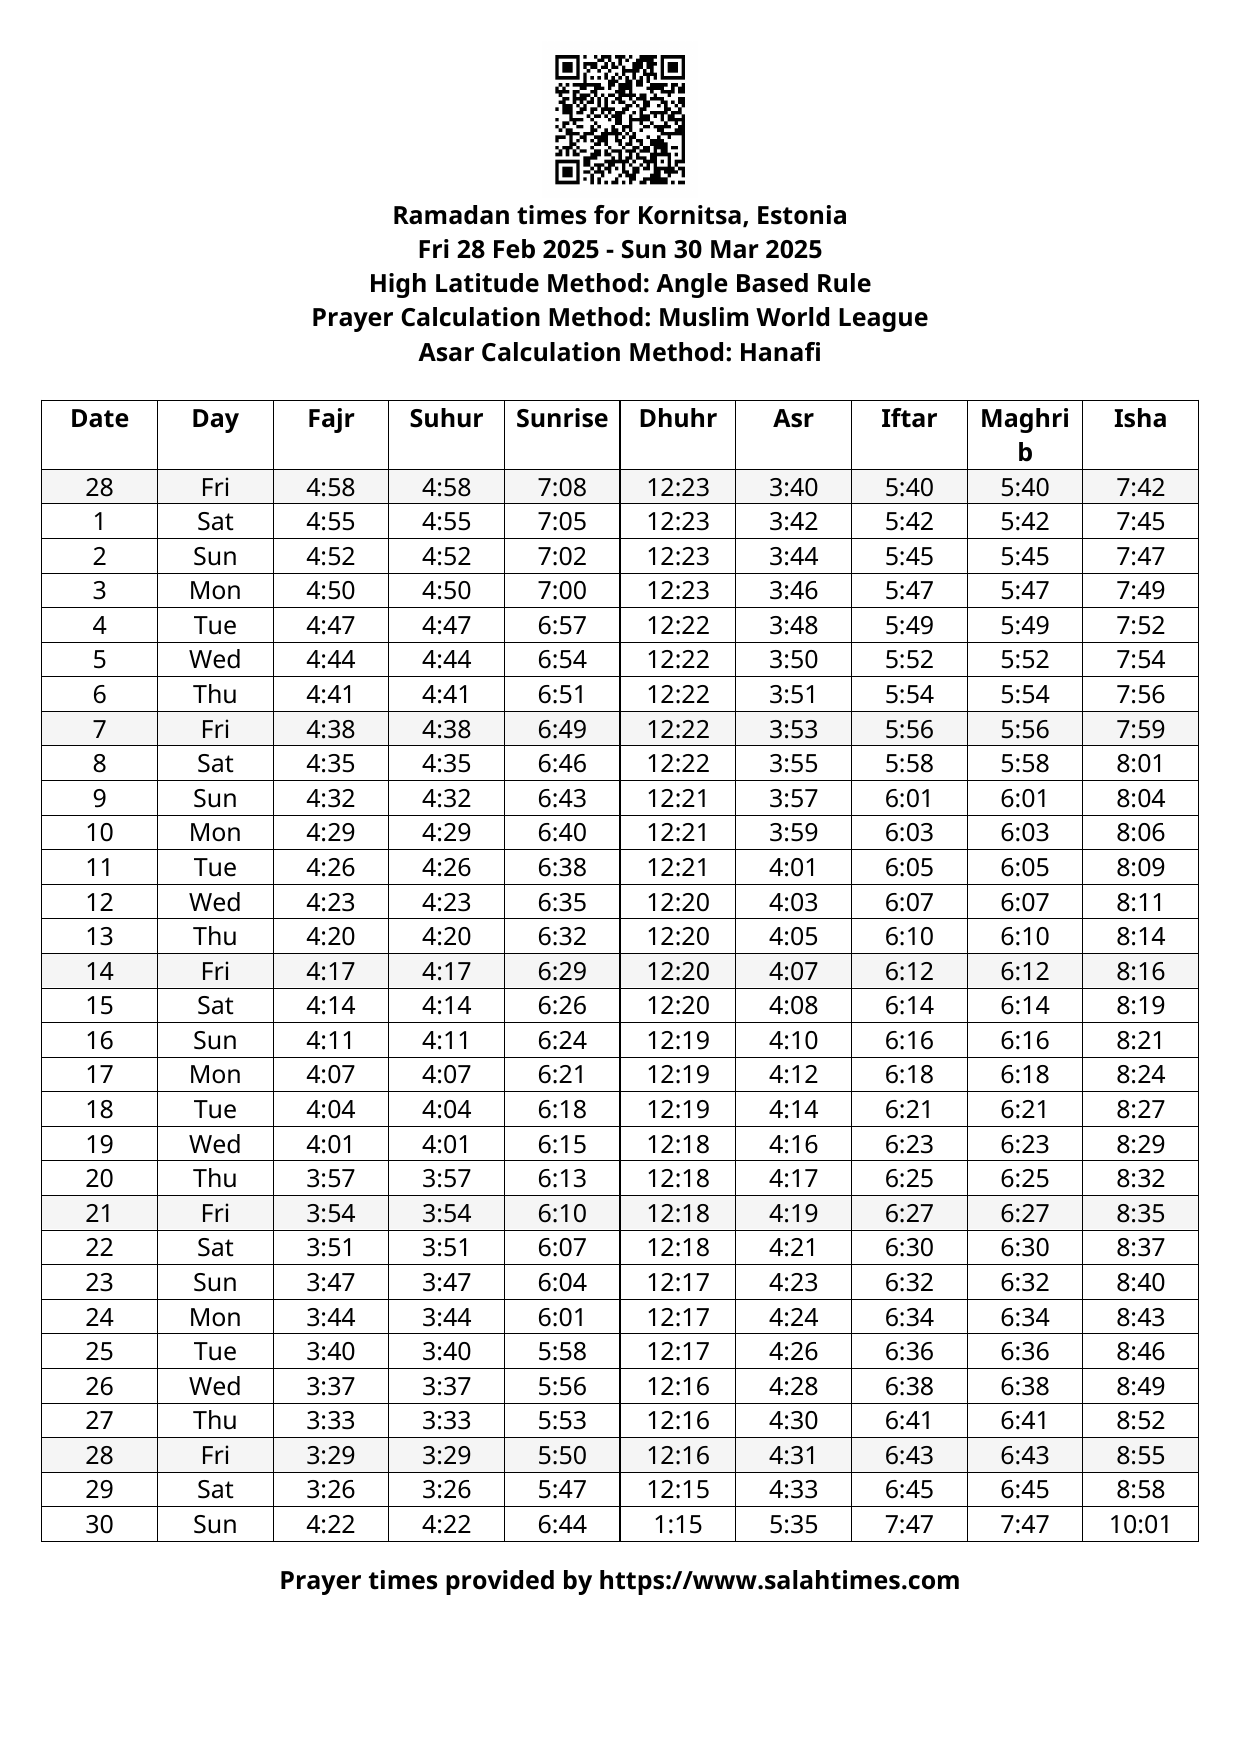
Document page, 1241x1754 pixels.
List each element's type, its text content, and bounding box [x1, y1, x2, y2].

table_cell 5:58 [852, 746, 967, 780]
table_header Isha [1083, 401, 1198, 469]
table_cell 12:23 [621, 470, 735, 503]
table_header Date [42, 401, 157, 469]
table_cell 3:59 [736, 816, 851, 849]
table_cell 6:18 [968, 1058, 1082, 1091]
table_cell 6:34 [968, 1300, 1082, 1333]
table_cell 5:49 [968, 608, 1082, 642]
table_cell 3:51 [736, 677, 851, 711]
table_cell 4:19 [736, 1196, 851, 1229]
table_cell 4:38 [389, 712, 504, 745]
table_cell 5:56 [505, 1369, 619, 1402]
table_cell 8:58 [1083, 1473, 1198, 1506]
table_cell 3:26 [274, 1473, 388, 1506]
table_cell 12:16 [621, 1404, 735, 1437]
table_cell 10:01 [1083, 1507, 1198, 1541]
table_cell 6:14 [852, 989, 967, 1022]
table_cell 4:23 [274, 885, 388, 918]
table_header Iftar [852, 401, 967, 469]
table_cell 4:01 [736, 850, 851, 884]
table_cell 4:29 [274, 816, 388, 849]
table_cell 6:38 [852, 1369, 967, 1402]
table_cell 7:47 [852, 1507, 967, 1541]
table_cell 3:29 [389, 1438, 504, 1472]
table_cell 15 [42, 989, 157, 1022]
table_cell 6:25 [968, 1161, 1082, 1195]
table_cell 5:52 [968, 643, 1082, 676]
table_cell 4:26 [274, 850, 388, 884]
table_cell 12:21 [621, 850, 735, 884]
table_cell 3:37 [389, 1369, 504, 1402]
table_header Fajr [274, 401, 388, 469]
table_cell 8:06 [1083, 816, 1198, 849]
table_cell 6:30 [968, 1231, 1082, 1264]
table_cell Mon [158, 574, 273, 607]
table_cell 5:56 [852, 712, 967, 745]
table_cell 6:23 [852, 1127, 967, 1160]
table_cell 8:35 [1083, 1196, 1198, 1229]
table_cell 4:50 [274, 574, 388, 607]
table_cell 6:25 [852, 1161, 967, 1195]
table_cell 1 [42, 504, 157, 538]
table_cell 4:55 [389, 504, 504, 538]
table_cell 6:15 [505, 1127, 619, 1160]
table_cell 6:14 [968, 989, 1082, 1022]
table_cell 7:59 [1083, 712, 1198, 745]
table_cell 6:07 [852, 885, 967, 918]
table_cell 6:01 [505, 1300, 619, 1333]
table_cell 5:49 [852, 608, 967, 642]
table_header Suhur [389, 401, 504, 469]
table_cell 4:17 [736, 1161, 851, 1195]
table_cell Fri [158, 470, 273, 503]
table_cell 3:37 [274, 1369, 388, 1402]
table_cell Tue [158, 1334, 273, 1368]
table_cell 9 [42, 781, 157, 814]
table_cell 4:22 [389, 1507, 504, 1541]
table_cell 10 [42, 816, 157, 849]
table_cell 6:07 [968, 885, 1082, 918]
table_cell 4:32 [274, 781, 388, 814]
table_cell 5:56 [968, 712, 1082, 745]
text Prayer times provided by https://www.salahtimes.com [42, 1563, 1198, 1597]
table_cell 12:16 [621, 1369, 735, 1402]
table_cell 12:22 [621, 712, 735, 745]
table_cell 25 [42, 1334, 157, 1368]
table_cell 6:10 [505, 1196, 619, 1229]
table_cell 6:38 [968, 1369, 1082, 1402]
table_cell 12:18 [621, 1196, 735, 1229]
table_cell 6:16 [852, 1023, 967, 1057]
table_cell 12:19 [621, 1023, 735, 1057]
table_cell 4:01 [274, 1127, 388, 1160]
table_cell 5:54 [852, 677, 967, 711]
table_cell 6:16 [968, 1023, 1082, 1057]
table_cell 6:32 [505, 919, 619, 953]
table_cell 5:47 [852, 574, 967, 607]
table_cell 6:24 [505, 1023, 619, 1057]
table_cell 4:22 [274, 1507, 388, 1541]
table_cell 4:03 [736, 885, 851, 918]
table_cell 4:38 [274, 712, 388, 745]
table_cell 4:33 [736, 1473, 851, 1506]
table_cell 5 [42, 643, 157, 676]
table_cell Wed [158, 643, 273, 676]
table_header Asr [736, 401, 851, 469]
table_cell 6:40 [505, 816, 619, 849]
table_cell 5:42 [852, 504, 967, 538]
table_cell 4:16 [736, 1127, 851, 1160]
table_cell 4:50 [389, 574, 504, 607]
table_cell Tue [158, 608, 273, 642]
table_cell 12:18 [621, 1127, 735, 1160]
table_cell 8 [42, 746, 157, 780]
table_cell 6:21 [968, 1092, 1082, 1126]
table_cell 4:29 [389, 816, 504, 849]
table_cell 19 [42, 1127, 157, 1160]
table_cell 12:19 [621, 1058, 735, 1091]
table_cell 8:49 [1083, 1369, 1198, 1402]
table_cell 4:32 [389, 781, 504, 814]
table_cell 8:46 [1083, 1334, 1198, 1368]
table_cell 6:45 [852, 1473, 967, 1506]
table_cell 8:29 [1083, 1127, 1198, 1160]
table_header Day [158, 401, 273, 469]
table_cell Wed [158, 885, 273, 918]
table_cell 5:47 [505, 1473, 619, 1506]
table_cell 30 [42, 1507, 157, 1541]
table_cell 3:26 [389, 1473, 504, 1506]
table_cell 12:20 [621, 919, 735, 953]
table_cell 4:58 [389, 470, 504, 503]
table_cell 4:01 [389, 1127, 504, 1160]
table_cell Sun [158, 1265, 273, 1299]
table_cell 6:05 [968, 850, 1082, 884]
table_cell 4:58 [274, 470, 388, 503]
table_cell 23 [42, 1265, 157, 1299]
table_cell 18 [42, 1092, 157, 1126]
table_cell 8:19 [1083, 989, 1198, 1022]
table_cell 3:51 [389, 1231, 504, 1264]
table_cell Fri [158, 712, 273, 745]
table_header Sunrise [505, 401, 619, 469]
text Fri 28 Feb 2025 - Sun 30 Mar 2025 [42, 232, 1198, 266]
table_cell 12:20 [621, 954, 735, 987]
table_cell 3:29 [274, 1438, 388, 1472]
table_cell 4:47 [274, 608, 388, 642]
table_cell Sun [158, 1507, 273, 1541]
table_cell 3:44 [274, 1300, 388, 1333]
table_cell 6:43 [505, 781, 619, 814]
table_cell 4:21 [736, 1231, 851, 1264]
table_cell 4:52 [274, 539, 388, 572]
table_cell 3 [42, 574, 157, 607]
table_cell 3:57 [736, 781, 851, 814]
table_cell 4:41 [389, 677, 504, 711]
table_cell 12:23 [621, 574, 735, 607]
table_cell 4:26 [389, 850, 504, 884]
table_cell 12:20 [621, 989, 735, 1022]
table_cell 6:01 [968, 781, 1082, 814]
table_cell 1:15 [621, 1507, 735, 1541]
table_cell 6:04 [505, 1265, 619, 1299]
table_cell 12:18 [621, 1161, 735, 1195]
table_cell 4:11 [389, 1023, 504, 1057]
table_cell 6:32 [968, 1265, 1082, 1299]
table_cell 12:22 [621, 677, 735, 711]
table_cell 28 [42, 1438, 157, 1472]
table_cell 8:43 [1083, 1300, 1198, 1333]
table_cell 7:56 [1083, 677, 1198, 711]
table_cell 8:16 [1083, 954, 1198, 987]
table_cell 4 [42, 608, 157, 642]
table_cell 12:22 [621, 643, 735, 676]
table_cell 6:07 [505, 1231, 619, 1264]
table_cell 6:34 [852, 1300, 967, 1333]
table_cell 12:22 [621, 608, 735, 642]
table_cell 12:21 [621, 781, 735, 814]
table_cell 6:12 [852, 954, 967, 987]
table_cell 6:01 [852, 781, 967, 814]
table_cell 6:21 [505, 1058, 619, 1091]
table_cell 6:41 [852, 1404, 967, 1437]
table_cell 17 [42, 1058, 157, 1091]
table_cell 6:23 [968, 1127, 1082, 1160]
table_cell Thu [158, 1161, 273, 1195]
table_cell 27 [42, 1404, 157, 1437]
table_cell 5:58 [968, 746, 1082, 780]
table_cell 4:17 [274, 954, 388, 987]
table_cell 7:52 [1083, 608, 1198, 642]
table_cell 3:57 [274, 1161, 388, 1195]
table_cell 7:45 [1083, 504, 1198, 538]
table_cell Mon [158, 816, 273, 849]
table_cell 12:20 [621, 885, 735, 918]
table_cell 8:27 [1083, 1092, 1198, 1126]
table_cell 3:57 [389, 1161, 504, 1195]
table_cell 6:32 [852, 1265, 967, 1299]
table_cell 4:30 [736, 1404, 851, 1437]
table_cell 4:11 [274, 1023, 388, 1057]
table_cell 11 [42, 850, 157, 884]
table_cell 12:17 [621, 1334, 735, 1368]
table_cell 4:14 [274, 989, 388, 1022]
table_cell 24 [42, 1300, 157, 1333]
table_cell 4:55 [274, 504, 388, 538]
table_cell 8:01 [1083, 746, 1198, 780]
table_cell 3:40 [389, 1334, 504, 1368]
table_cell 3:33 [389, 1404, 504, 1437]
table_cell 6:51 [505, 677, 619, 711]
table_cell 4:44 [389, 643, 504, 676]
table_cell Sat [158, 504, 273, 538]
table_cell 6:05 [852, 850, 967, 884]
table_cell 6:36 [852, 1334, 967, 1368]
table_cell 7:54 [1083, 643, 1198, 676]
table_cell 4:07 [736, 954, 851, 987]
table_cell 5:54 [968, 677, 1082, 711]
table_cell 4:28 [736, 1369, 851, 1402]
table_cell 12:17 [621, 1265, 735, 1299]
table_cell 7:05 [505, 504, 619, 538]
text Prayer Calculation Method: Muslim World League [42, 300, 1198, 334]
table_cell 6:26 [505, 989, 619, 1022]
table_cell 4:05 [736, 919, 851, 953]
table_cell 5:40 [852, 470, 967, 503]
table_cell 3:48 [736, 608, 851, 642]
table_cell Mon [158, 1300, 273, 1333]
table_cell Wed [158, 1127, 273, 1160]
table_cell 6:45 [968, 1473, 1082, 1506]
table_cell 6:43 [968, 1438, 1082, 1472]
table_cell 7:49 [1083, 574, 1198, 607]
table_cell Thu [158, 677, 273, 711]
table_cell 3:46 [736, 574, 851, 607]
table_cell 4:10 [736, 1023, 851, 1057]
table_cell 6:27 [968, 1196, 1082, 1229]
table_cell 4:23 [736, 1265, 851, 1299]
table_cell 7:47 [968, 1507, 1082, 1541]
table_cell 5:45 [852, 539, 967, 572]
table_cell 12:16 [621, 1438, 735, 1472]
table_cell 6:54 [505, 643, 619, 676]
table_cell 6:21 [852, 1092, 967, 1126]
table_cell 4:20 [274, 919, 388, 953]
table_cell 3:40 [736, 470, 851, 503]
table_cell 12:23 [621, 539, 735, 572]
table_cell 12:21 [621, 816, 735, 849]
table_cell 12:22 [621, 746, 735, 780]
table_cell 4:14 [736, 1092, 851, 1126]
table_cell 6:36 [968, 1334, 1082, 1368]
table_cell 8:09 [1083, 850, 1198, 884]
table_cell 6:03 [852, 816, 967, 849]
table_cell 4:04 [389, 1092, 504, 1126]
table_cell 4:31 [736, 1438, 851, 1472]
table_cell 4:07 [389, 1058, 504, 1091]
table_cell Fri [158, 1196, 273, 1229]
table_cell 8:21 [1083, 1023, 1198, 1057]
table_cell 28 [42, 470, 157, 503]
table_cell Thu [158, 1404, 273, 1437]
table_cell 4:35 [389, 746, 504, 780]
table_cell Fri [158, 954, 273, 987]
table_cell 6:49 [505, 712, 619, 745]
table_header Maghrib [968, 401, 1082, 469]
table_cell 5:45 [968, 539, 1082, 572]
table_cell 8:52 [1083, 1404, 1198, 1437]
table_cell 8:14 [1083, 919, 1198, 953]
table_cell 5:42 [968, 504, 1082, 538]
table_cell 3:44 [389, 1300, 504, 1333]
table_cell Tue [158, 850, 273, 884]
table_cell 8:55 [1083, 1438, 1198, 1472]
table_cell 8:04 [1083, 781, 1198, 814]
table_cell 4:47 [389, 608, 504, 642]
table_cell 3:53 [736, 712, 851, 745]
table_cell 5:47 [968, 574, 1082, 607]
table_cell 26 [42, 1369, 157, 1402]
table_cell Sat [158, 989, 273, 1022]
table_cell 6:27 [852, 1196, 967, 1229]
table_cell 4:04 [274, 1092, 388, 1126]
table_cell 5:35 [736, 1507, 851, 1541]
table_cell 4:44 [274, 643, 388, 676]
table_cell 4:17 [389, 954, 504, 987]
table_cell Sun [158, 781, 273, 814]
table_cell 6:35 [505, 885, 619, 918]
table_cell 12:18 [621, 1231, 735, 1264]
table_cell 4:35 [274, 746, 388, 780]
table_cell 20 [42, 1161, 157, 1195]
table_cell 7:47 [1083, 539, 1198, 572]
table_cell 6:44 [505, 1507, 619, 1541]
table_cell 5:40 [968, 470, 1082, 503]
table_cell Tue [158, 1092, 273, 1126]
table_cell Sun [158, 539, 273, 572]
table_cell 12:15 [621, 1473, 735, 1506]
table_cell 7:02 [505, 539, 619, 572]
table_cell 6:10 [968, 919, 1082, 953]
table_header Dhuhr [621, 401, 735, 469]
table_cell 5:52 [852, 643, 967, 676]
table_cell 4:23 [389, 885, 504, 918]
table_cell 4:26 [736, 1334, 851, 1368]
table_cell 6:18 [505, 1092, 619, 1126]
table_cell 8:11 [1083, 885, 1198, 918]
table_cell 2 [42, 539, 157, 572]
table_cell 7:08 [505, 470, 619, 503]
picture [542, 41, 699, 198]
table_cell 14 [42, 954, 157, 987]
table_cell 4:12 [736, 1058, 851, 1091]
table_cell 4:41 [274, 677, 388, 711]
table_cell 5:53 [505, 1404, 619, 1437]
text Asar Calculation Method: Hanafi [42, 334, 1198, 368]
table_cell 3:54 [389, 1196, 504, 1229]
table_cell 21 [42, 1196, 157, 1229]
table_cell 3:40 [274, 1334, 388, 1368]
table_cell 6 [42, 677, 157, 711]
table_cell 7:42 [1083, 470, 1198, 503]
table_cell 6:41 [968, 1404, 1082, 1437]
table_cell 12:17 [621, 1300, 735, 1333]
text High Latitude Method: Angle Based Rule [42, 266, 1198, 300]
table_cell 6:18 [852, 1058, 967, 1091]
table_cell 5:58 [505, 1334, 619, 1368]
table_cell Sat [158, 746, 273, 780]
table_cell 29 [42, 1473, 157, 1506]
table_cell 7 [42, 712, 157, 745]
table_cell 6:57 [505, 608, 619, 642]
table_cell 3:33 [274, 1404, 388, 1437]
table_cell 6:30 [852, 1231, 967, 1264]
table_cell Thu [158, 919, 273, 953]
table_cell 8:32 [1083, 1161, 1198, 1195]
table_cell Sun [158, 1023, 273, 1057]
table_cell 16 [42, 1023, 157, 1057]
table_cell 12:19 [621, 1092, 735, 1126]
table_cell 13 [42, 919, 157, 953]
text Ramadan times for Kornitsa, Estonia [42, 198, 1198, 232]
table_cell 4:52 [389, 539, 504, 572]
table_cell 6:13 [505, 1161, 619, 1195]
table_cell 4:24 [736, 1300, 851, 1333]
table_cell 6:38 [505, 850, 619, 884]
table_cell 4:20 [389, 919, 504, 953]
table_cell 4:07 [274, 1058, 388, 1091]
table_cell 6:46 [505, 746, 619, 780]
table_cell 3:42 [736, 504, 851, 538]
table_cell 12:23 [621, 504, 735, 538]
table_cell Fri [158, 1438, 273, 1472]
table_cell 3:55 [736, 746, 851, 780]
table_cell 6:03 [968, 816, 1082, 849]
table_cell 3:44 [736, 539, 851, 572]
table_cell 3:47 [274, 1265, 388, 1299]
table_cell 22 [42, 1231, 157, 1264]
table_cell 3:51 [274, 1231, 388, 1264]
table_cell 6:12 [968, 954, 1082, 987]
table_cell 4:08 [736, 989, 851, 1022]
table_cell Mon [158, 1058, 273, 1091]
table_cell 4:14 [389, 989, 504, 1022]
table_cell Sat [158, 1231, 273, 1264]
table_cell Wed [158, 1369, 273, 1402]
table_cell 3:47 [389, 1265, 504, 1299]
table_cell 3:54 [274, 1196, 388, 1229]
table_cell Sat [158, 1473, 273, 1506]
table_cell 3:50 [736, 643, 851, 676]
table_cell 8:40 [1083, 1265, 1198, 1299]
table_cell 5:50 [505, 1438, 619, 1472]
table_cell 7:00 [505, 574, 619, 607]
table_cell 6:10 [852, 919, 967, 953]
table_cell 12 [42, 885, 157, 918]
table_cell 8:24 [1083, 1058, 1198, 1091]
table_cell 6:29 [505, 954, 619, 987]
table_cell 6:43 [852, 1438, 967, 1472]
table_cell 8:37 [1083, 1231, 1198, 1264]
